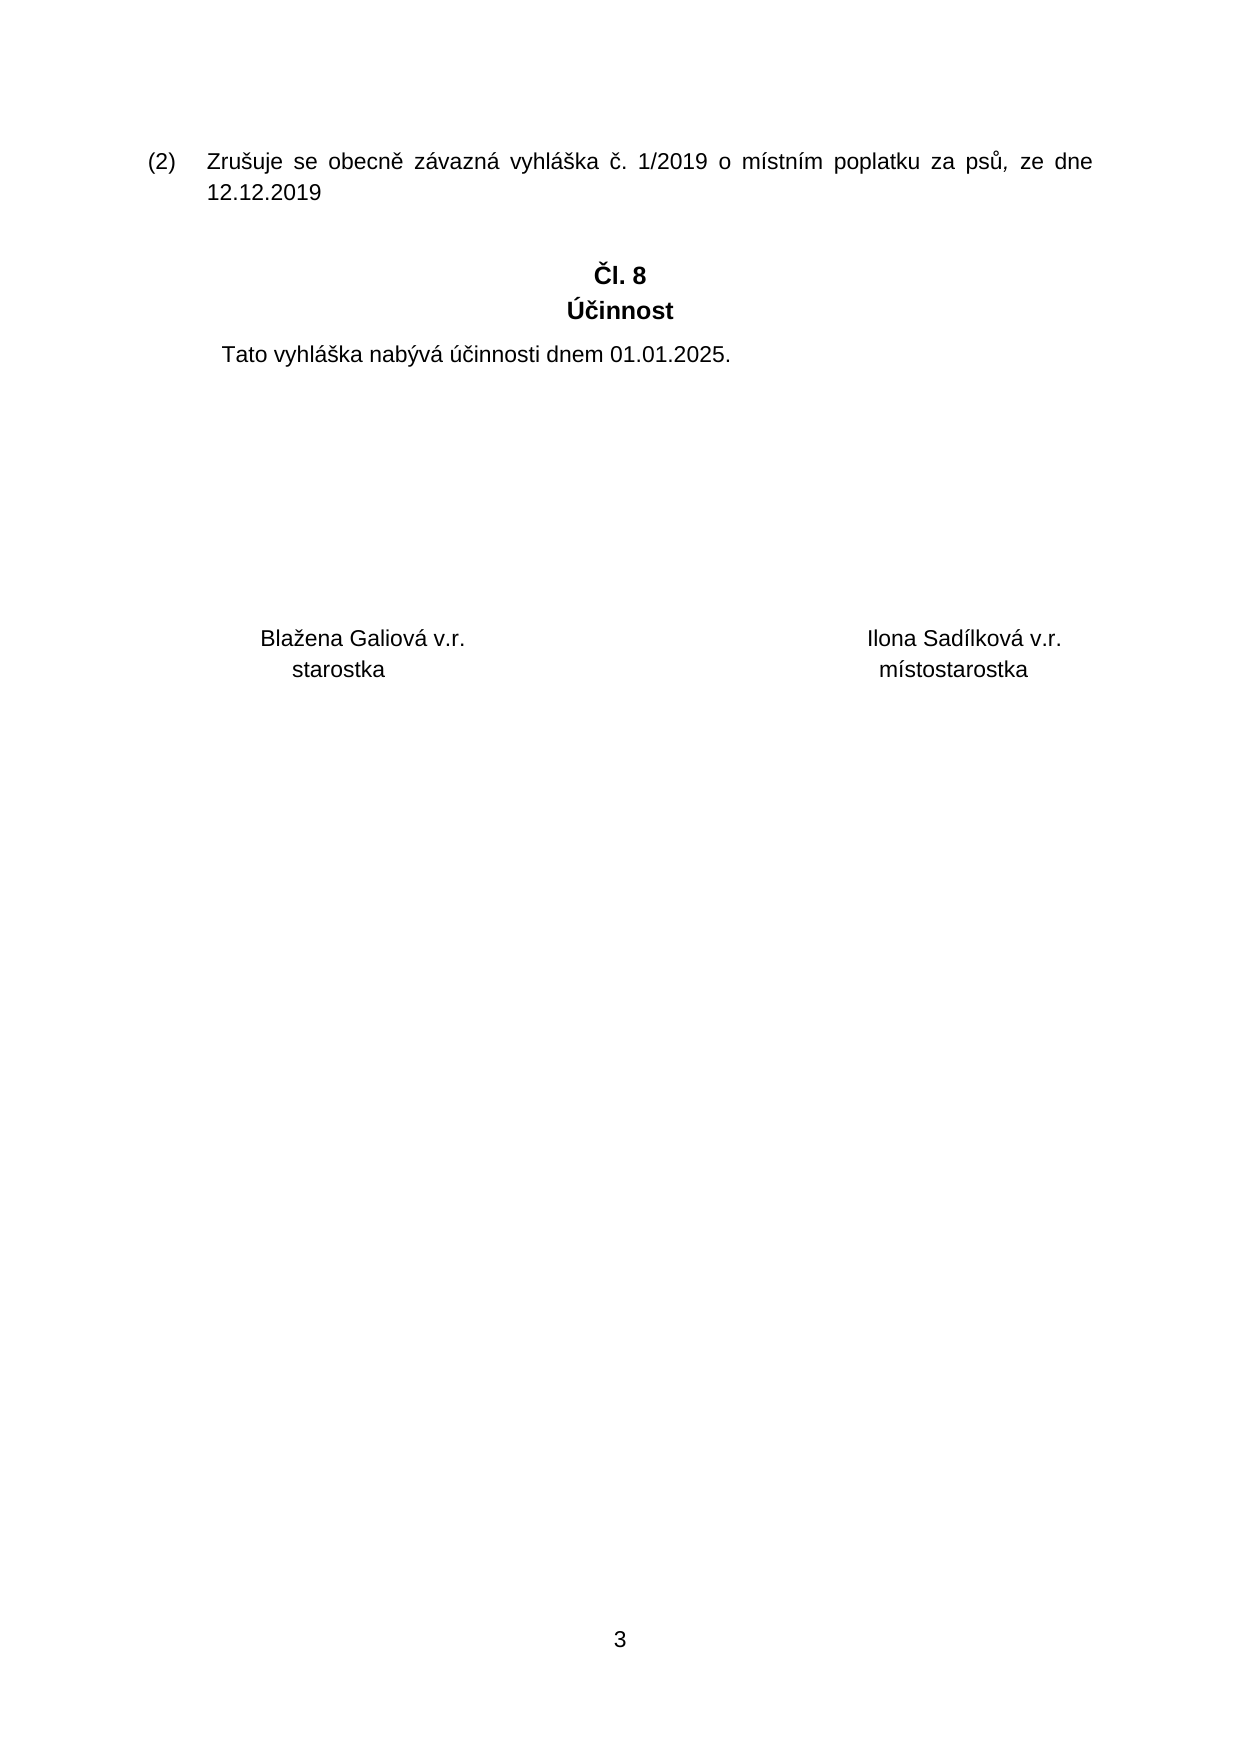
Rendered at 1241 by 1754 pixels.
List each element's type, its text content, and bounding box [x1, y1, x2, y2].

text Tato vyhláška nabývá účinnosti dnem 01.01.2025. [148, 341, 1093, 367]
text Účinnost [148, 296, 1093, 324]
list Zrušuje se obecně závazná vyhláška č. 1/2019 o místním poplatku za psů, ze dne 12.12.2019 [148, 148, 1093, 206]
text starostka místostarostka [148, 656, 1093, 683]
text Blažena Galiová v.r. Ilona Sadílková v.r. [148, 625, 1093, 651]
text Čl. 8 [148, 261, 1093, 289]
